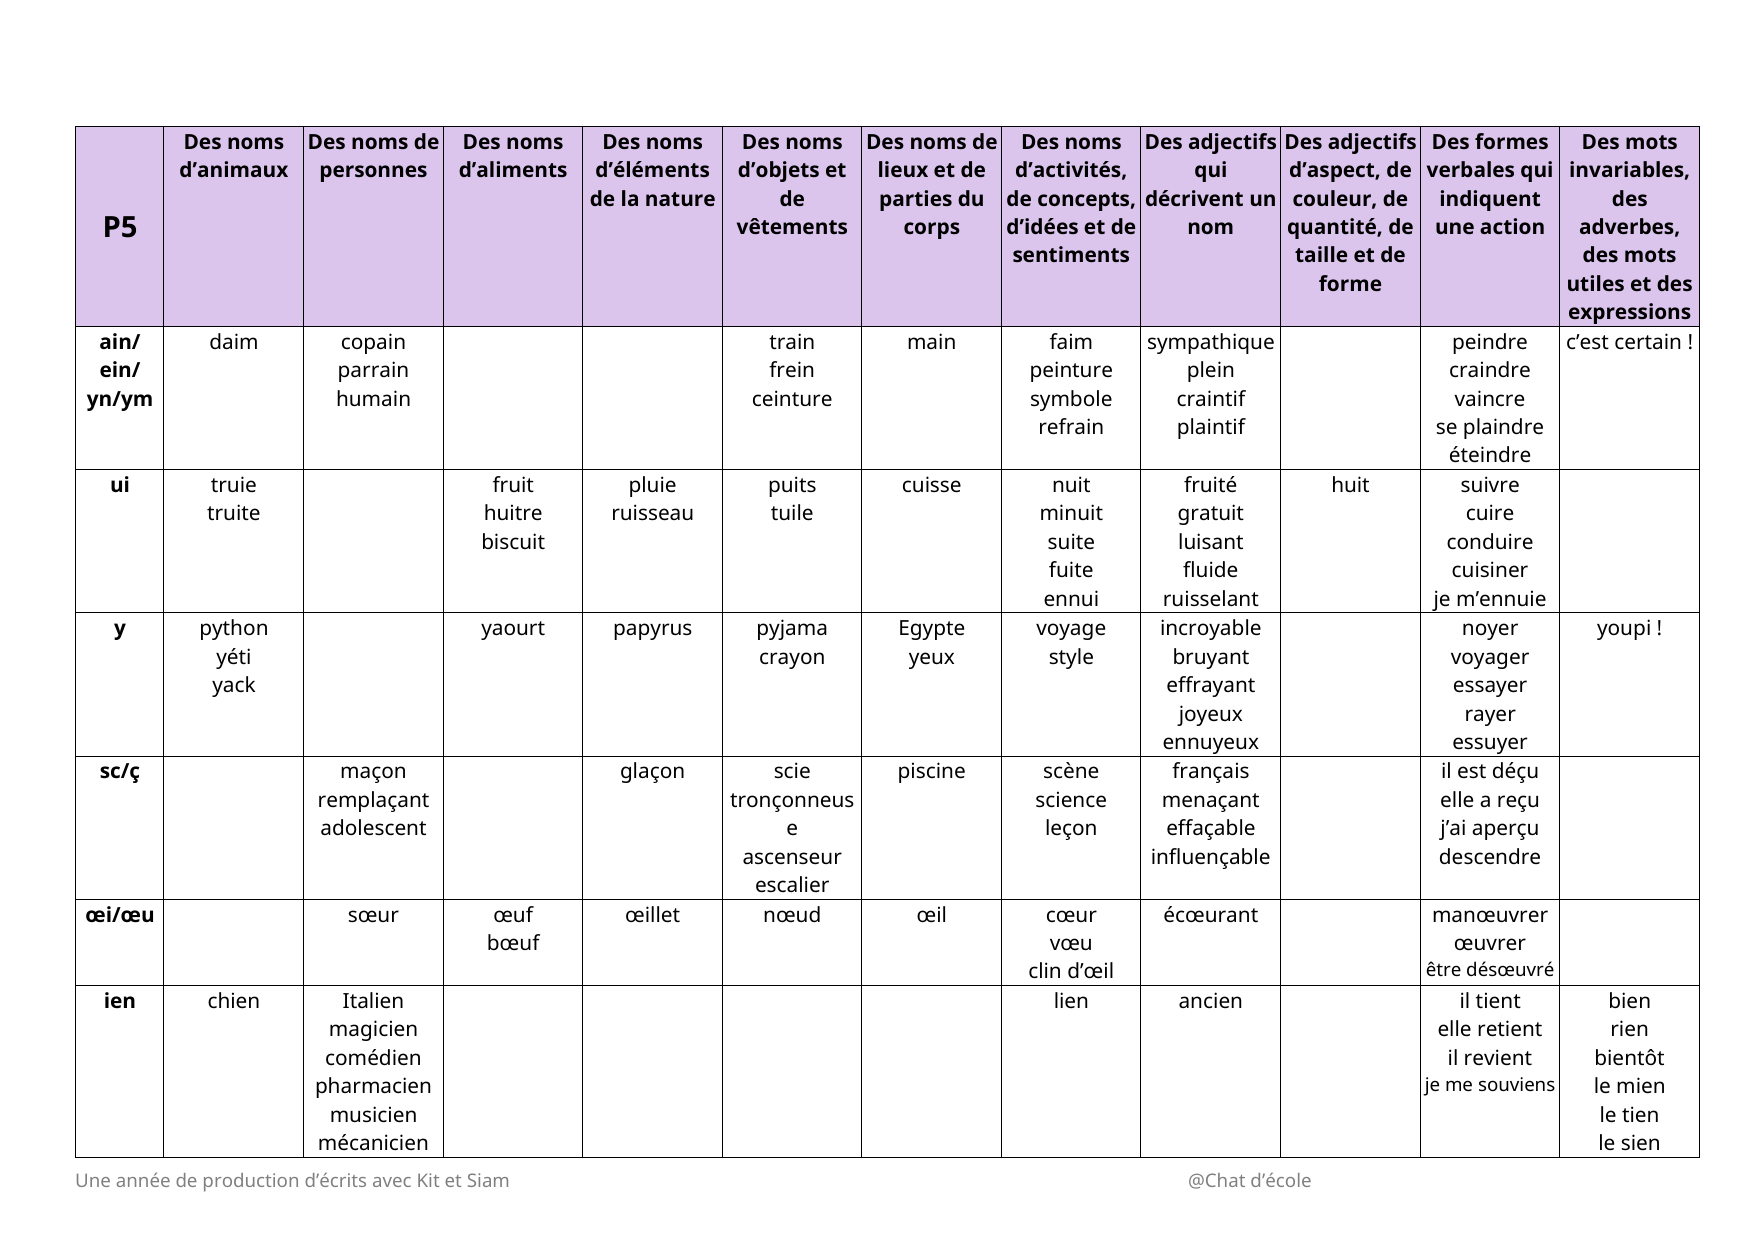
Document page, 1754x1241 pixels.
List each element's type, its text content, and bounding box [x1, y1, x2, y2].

table_cell [583, 986, 722, 1157]
table_cell [444, 327, 582, 469]
table_cell [862, 986, 1001, 1157]
table_cell chien [164, 986, 303, 1157]
table_header Des adjectifs d’aspect, de couleur, de quantité, de taille et de forme [1281, 127, 1420, 326]
table_cell [1560, 900, 1699, 985]
table_cell sœur [304, 900, 443, 985]
table_cell ien [76, 986, 163, 1157]
table_cell huit [1281, 470, 1420, 612]
table_cell Egypte yeux [862, 613, 1001, 756]
table_cell pluie ruisseau [583, 470, 722, 612]
table_cell copain parrain humain [304, 327, 443, 469]
table_header Des adjectifs qui décrivent un nom [1141, 127, 1280, 326]
table_cell c’est certain ! [1560, 327, 1699, 469]
table_cell écœurant [1141, 900, 1280, 985]
table_cell piscine [862, 757, 1001, 899]
table_cell main [862, 327, 1001, 469]
table_cell manœuvrer œuvrer être désœuvré [1421, 900, 1559, 985]
table_cell daim [164, 327, 303, 469]
table_cell œi/œu [76, 900, 163, 985]
table_cell [164, 900, 303, 985]
table_cell suivre cuire conduire cuisiner je m’ennuie [1421, 470, 1559, 612]
table_cell [1281, 900, 1420, 985]
table_cell [1281, 327, 1420, 469]
table_cell ui [76, 470, 163, 612]
table_cell œil [862, 900, 1001, 985]
table_cell noyer voyager essayer rayer essuyer [1421, 613, 1559, 756]
table_header Des noms d’activités, de concepts, d’idées et de sentiments [1002, 127, 1140, 326]
table_cell y [76, 613, 163, 756]
table_cell lien [1002, 986, 1140, 1157]
table_cell œillet [583, 900, 722, 985]
table_cell puits tuile [723, 470, 861, 612]
table_header Des noms d’éléments de la nature [583, 127, 722, 326]
table_cell scie tronçonneuse ascenseur escalier [723, 757, 861, 899]
table_cell yaourt [444, 613, 582, 756]
table_cell python yéti yack [164, 613, 303, 756]
table_cell [1281, 613, 1420, 756]
table_cell faim peinture symbole refrain [1002, 327, 1140, 469]
table_cell maçon remplaçant adolescent [304, 757, 443, 899]
table_cell incroyable bruyant effrayant joyeux ennuyeux [1141, 613, 1280, 756]
table_cell [304, 470, 443, 612]
table_cell ain/ein/yn/ym [76, 327, 163, 469]
table_cell [444, 757, 582, 899]
table_cell [304, 613, 443, 756]
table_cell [1421, 986, 1559, 1157]
table_cell [444, 986, 582, 1157]
table_cell [164, 757, 303, 899]
table_cell fruit huitre biscuit [444, 470, 582, 612]
table_cell [1560, 757, 1699, 899]
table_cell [304, 986, 443, 1157]
table_header Des noms de personnes [304, 127, 443, 326]
table_header Des noms de lieux et de parties du corps [862, 127, 1001, 326]
table_cell [583, 327, 722, 469]
table_cell sc/ç [76, 757, 163, 899]
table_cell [1560, 986, 1699, 1157]
table_cell peindre craindre vaincre se plaindre éteindre [1421, 327, 1559, 469]
table_cell cœur vœu clin d’œil [1002, 900, 1140, 985]
table_cell français menaçant effaçable influençable [1141, 757, 1280, 899]
table_cell cuisse [862, 470, 1001, 612]
table_header P5 [76, 127, 163, 326]
table_cell truie truite [164, 470, 303, 612]
table_cell nœud [723, 900, 861, 985]
table_cell nuit minuit suite fuite ennui [1002, 470, 1140, 612]
table_header Des formes verbales qui indiquent une action [1421, 127, 1559, 326]
table_header Des mots invariables, des adverbes, des mots utiles et des expressions [1560, 127, 1699, 326]
table_cell train frein ceinture [723, 327, 861, 469]
table_cell [723, 986, 861, 1157]
table_cell [1281, 757, 1420, 899]
table_cell papyrus [583, 613, 722, 756]
table_cell œuf bœuf [444, 900, 582, 985]
table_cell fruité gratuit luisant fluide ruisselant [1141, 470, 1280, 612]
table_header Des noms d’animaux [164, 127, 303, 326]
table_cell [1281, 986, 1420, 1157]
table_cell glaçon [583, 757, 722, 899]
table_cell ancien [1141, 986, 1280, 1157]
table_cell il est déçu elle a reçu j’ai aperçu descendre [1421, 757, 1559, 899]
table_cell [1560, 470, 1699, 612]
table_header Des noms d’aliments [444, 127, 582, 326]
table_header Des noms d’objets et de vêtements [723, 127, 861, 326]
table_cell voyage style [1002, 613, 1140, 756]
table_cell scène science leçon [1002, 757, 1140, 899]
table_cell sympathique plein craintif plaintif [1141, 327, 1280, 469]
table_cell pyjama crayon [723, 613, 861, 756]
table_cell youpi ! [1560, 613, 1699, 756]
